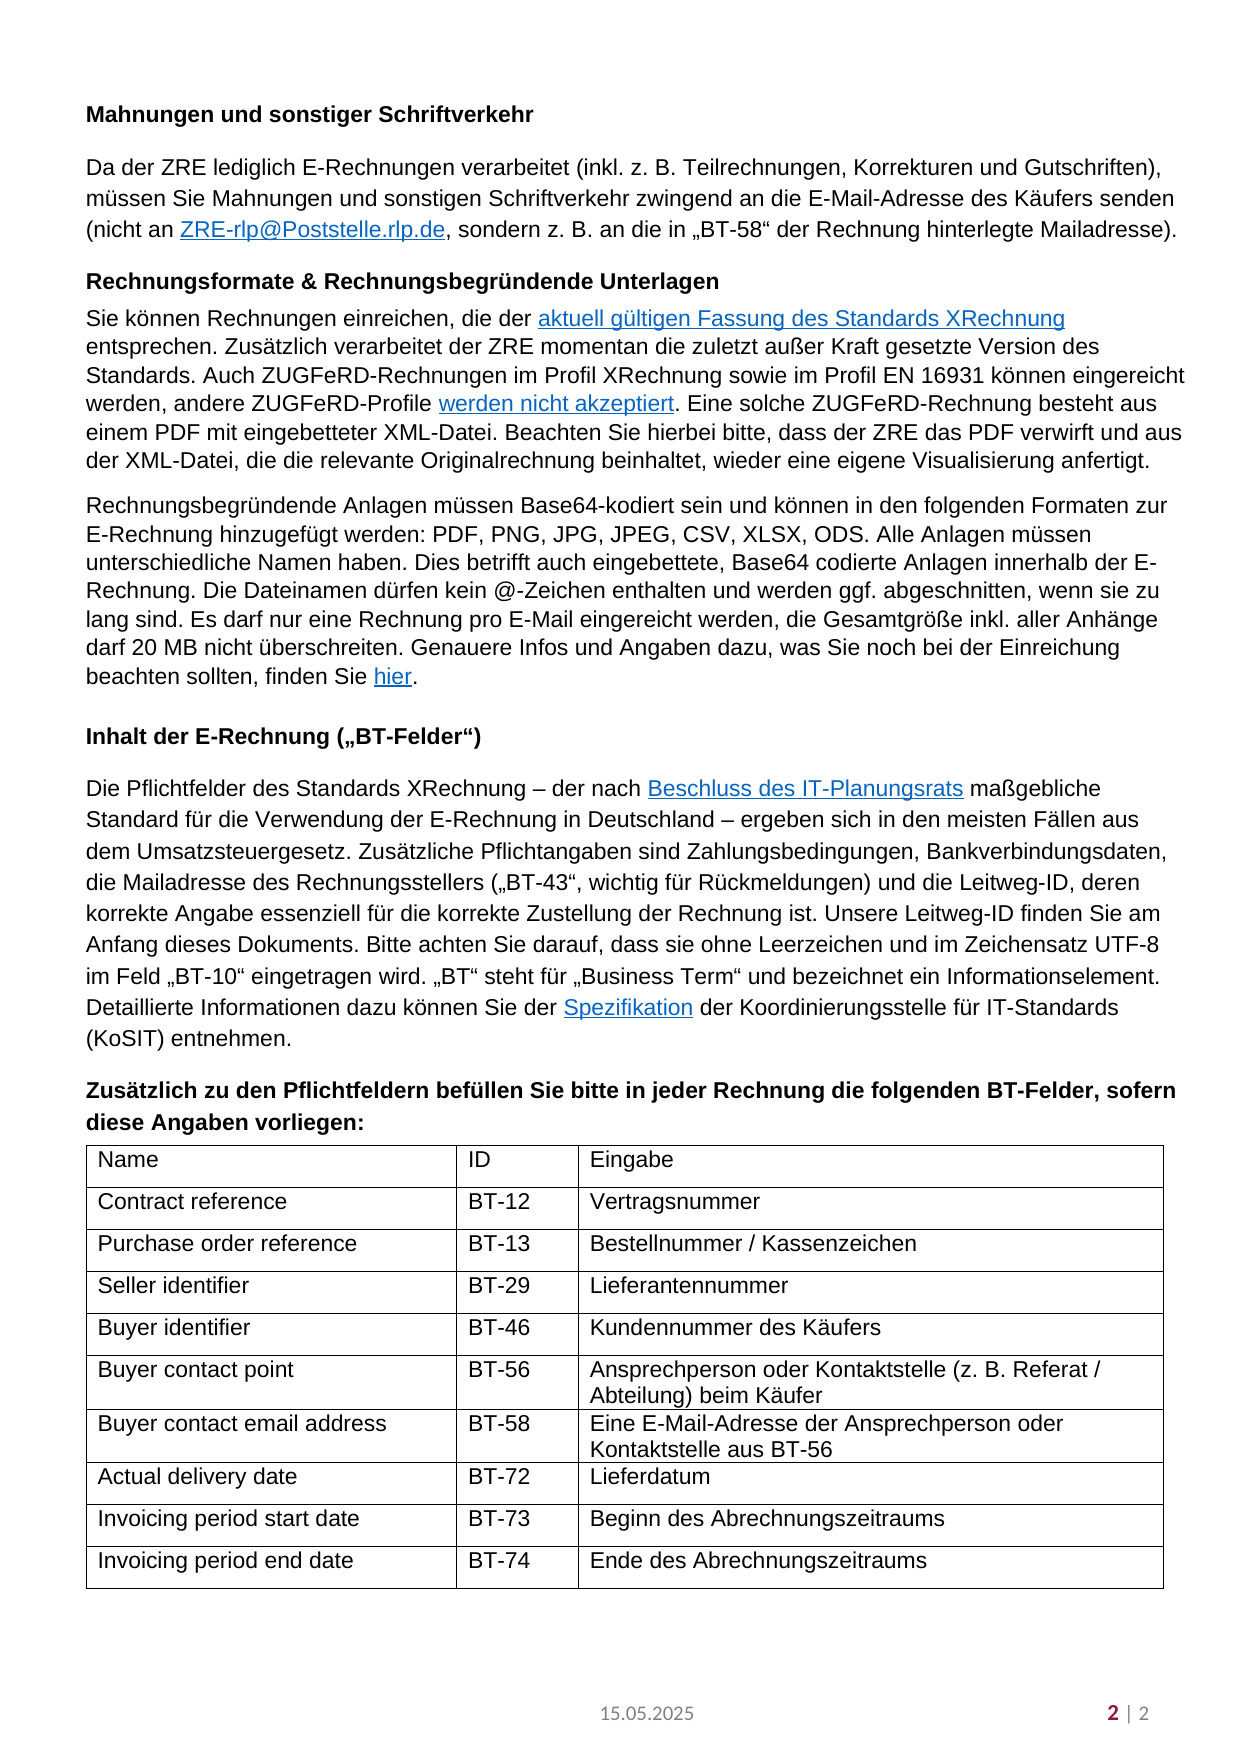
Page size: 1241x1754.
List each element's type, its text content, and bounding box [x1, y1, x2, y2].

table_cell BT-73 [457, 1505, 578, 1546]
table_cell BT-46 [457, 1314, 578, 1355]
table_cell BT-58 [457, 1410, 578, 1462]
table_cell BT-56 [457, 1356, 578, 1408]
text Mahnungen und sonstiger Schriftverkehr [86, 96, 1185, 128]
table_cell Vertragsnummer [579, 1188, 1163, 1229]
table_cell Lieferantennummer [579, 1272, 1163, 1313]
table_cell Buyer identifier [87, 1314, 456, 1355]
table_cell Lieferdatum [579, 1463, 1163, 1504]
table_cell BT-29 [457, 1272, 578, 1313]
text Inhalt der E-Rechnung („BT-Felder“) [86, 718, 1185, 749]
text Die Pflichtfelder des Standards XRechnung – der nach Beschluss des IT-Planungsrats maßgebliche Standard für die Verwendung der E-Rechnung in Deutschland – ergeben sich in den meisten Fällen aus dem Umsatzsteuergesetz. Zusätzliche Pflichtangaben sind Zahlungsbedingungen, Bankverbindungsdaten, die Mailadresse des Rechnungsstellers („BT-43“, wichtig für Rückmeldungen) und die Leitweg-ID, deren korrekte Angabe essenziell für die korrekte Zustellung der Rechnung ist. Unsere Leitweg-ID finden Sie am Anfang dieses Dokuments. Bitte achten Sie darauf, dass sie ohne Leerzeichen und im Zeichensatz UTF-8 im Feld „BT-10“ eingetragen wird. „BT“ steht für „Business Term“ und bezeichnet ein Informationselement. Detaillierte Informationen dazu können Sie der Spezifikation der Koordinierungsstelle für IT-Standards (KoSIT) entnehmen. [86, 770, 1185, 1052]
table_cell Invoicing period start date [87, 1505, 456, 1546]
text Zusätzlich zu den Pflichtfeldern befüllen Sie bitte in jeder Rechnung die folgenden BT-Felder, sofern diese Angaben vorliegen: [86, 1072, 1185, 1135]
table_cell BT-74 [457, 1547, 578, 1588]
table_cell Ansprechperson oder Kontaktstelle (z. B. Referat / Abteilung) beim Käufer [579, 1356, 1163, 1408]
table_cell BT-72 [457, 1463, 578, 1504]
table_header ID [457, 1146, 578, 1187]
table_cell Invoicing period end date [87, 1547, 456, 1588]
table_cell Seller identifier [87, 1272, 456, 1313]
table_cell Eine E-Mail-Adresse der Ansprechperson oder Kontaktstelle aus BT-56 [579, 1410, 1163, 1462]
text Rechnungsbegründende Anlagen müssen Base64-kodiert sein und können in den folgenden Formaten zur E-Rechnung hinzugefügt werden: PDF, PNG, JPG, JPEG, CSV, XLSX, ODS. Alle Anlagen müssen unterschiedliche Namen haben. Dies betrifft auch eingebettete, Base64 codierte Anlagen innerhalb der E-Rechnung. Die Dateinamen dürfen kein @-Zeichen enthalten und werden ggf. abgeschnitten, wenn sie zu lang sind. Es darf nur eine Rechnung pro E-Mail eingereicht werden, die Gesamtgröße inkl. aller Anhänge darf 20 MB nicht überschreiten. Genauere Infos und Angaben dazu, was Sie noch bei der Einreichung beachten sollten, finden Sie hier. [86, 492, 1185, 689]
text Da der ZRE lediglich E-Rechnungen verarbeitet (inkl. z. B. Teilrechnungen, Korrekturen und Gutschriften), müssen Sie Mahnungen und sonstigen Schriftverkehr zwingend an die E-Mail-Adresse des Käufers senden (nicht an ZRE-rlp@Poststelle.rlp.de, sondern z. B. an die in „BT-58“ der Rechnung hinterlegte Mailadresse). [86, 148, 1185, 242]
table_header Name [87, 1146, 456, 1187]
table_cell Buyer contact point [87, 1356, 456, 1408]
text Rechnungsformate & Rechnungsbegründende Unterlagen [86, 263, 1185, 294]
table_cell Beginn des Abrechnungszeitraums [579, 1505, 1163, 1546]
table_cell Ende des Abrechnungszeitraums [579, 1547, 1163, 1588]
text Sie können Rechnungen einreichen, die der aktuell gültigen Fassung des Standards XRechnung entsprechen. Zusätzlich verarbeitet der ZRE momentan die zuletzt außer Kraft gesetzte Version des Standards. Auch ZUGFeRD-Rechnungen im Profil XRechnung sowie im Profil EN 16931 können eingereicht werden, andere ZUGFeRD-Profile werden nicht akzeptiert. Eine solche ZUGFeRD-Rechnung besteht aus einem PDF mit eingebetteter XML-Datei. Beachten Sie hierbei bitte, dass der ZRE das PDF verwirft und aus der XML-Datei, die die relevante Originalrechnung beinhaltet, wieder eine eigene Visualisierung anfertigt. [86, 305, 1185, 473]
table_header Eingabe [579, 1146, 1163, 1187]
table_cell BT-13 [457, 1230, 578, 1271]
table_cell Contract reference [87, 1188, 456, 1229]
table_cell Buyer contact email address [87, 1410, 456, 1462]
table_cell Bestellnummer / Kassenzeichen [579, 1230, 1163, 1271]
table_cell Actual delivery date [87, 1463, 456, 1504]
table_cell Purchase order reference [87, 1230, 456, 1271]
table_cell Kundennummer des Käufers [579, 1314, 1163, 1355]
table_cell BT-12 [457, 1188, 578, 1229]
